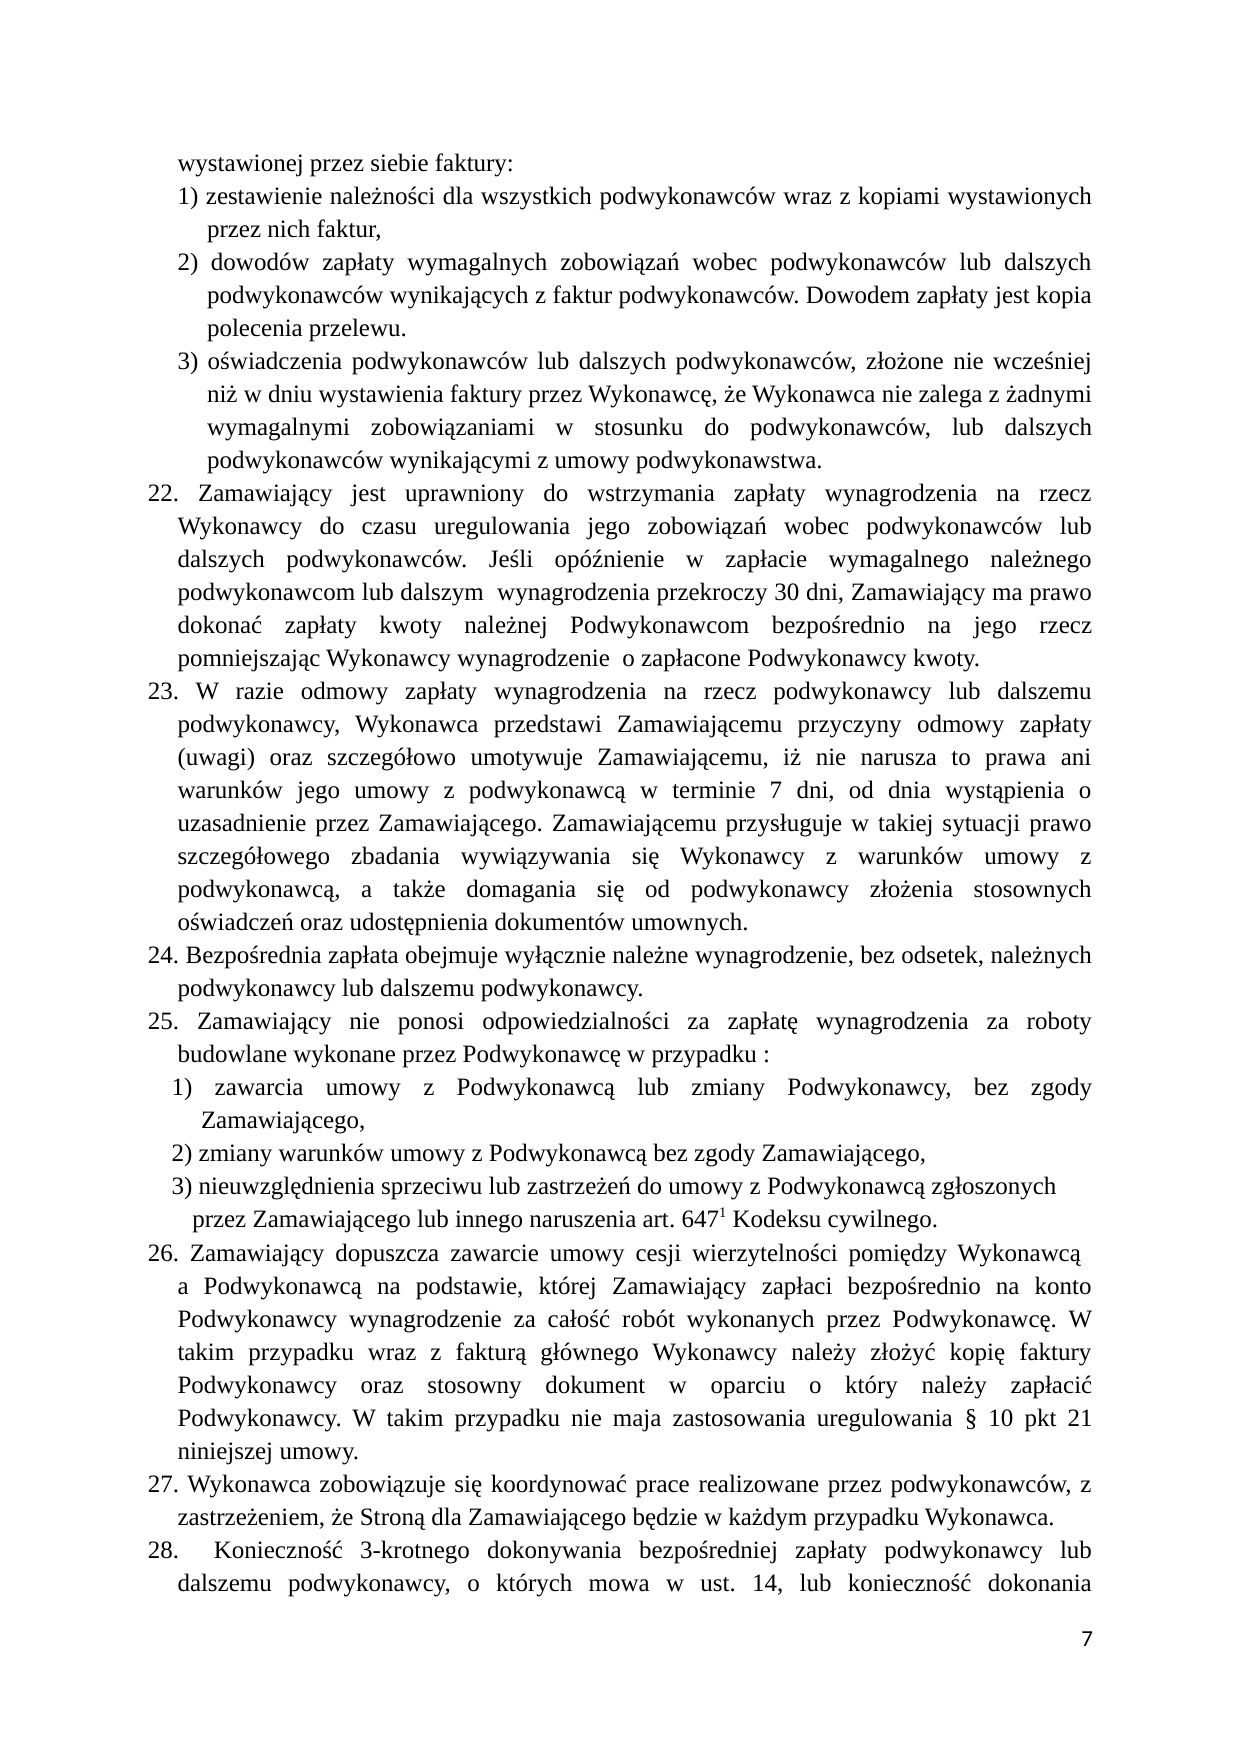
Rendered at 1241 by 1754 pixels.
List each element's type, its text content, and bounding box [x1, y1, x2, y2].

text 27. Wykonawca zobowiązuje się koordynować prace realizowane przez podwykonawców, z zastrzeżeniem, że Stroną dla Zamawiającego będzie w każdym przypadku Wykonawca. [148, 1469, 1092, 1531]
text 25. Zamawiający nie ponosi odpowiedzialności za zapłatę wynagrodzenia za roboty budowlane wykonane przez Podwykonawcę w przypadku : [148, 1006, 1092, 1068]
text 1) zestawienie należności dla wszystkich podwykonawców wraz z kopiami wystawionych przez nich faktur, [177, 181, 1092, 242]
text 24. Bezpośrednia zapłata obejmuje wyłącznie należne wynagrodzenie, bez odsetek, należnych podwykonawcy lub dalszemu podwykonawcy. [148, 940, 1092, 1002]
text 1) zawarcia umowy z Podwykonawcą lub zmiany Podwykonawcy, bez zgody Zamawiającego, [171, 1072, 1092, 1134]
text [148, 1535, 1092, 1597]
text 3) nieuwzględnienia sprzeciwu lub zastrzeżeń do umowy z Podwykonawcą zgłoszonych [171, 1171, 1092, 1200]
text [148, 148, 1092, 176]
text 23. W razie odmowy zapłaty wynagrodzenia na rzecz podwykonawcy lub dalszemu podwykonawcy, Wykonawca przedstawi Zamawiającemu przyczyny odmowy zapłaty (uwagi) oraz szczegółowo umotywuje Zamawiającemu, iż nie narusza to prawa ani warunków jego umowy z podwykonawcą w terminie 7 dni, od dnia wystąpienia o uzasadnienie przez Zamawiającego. Zamawiającemu przysługuje w takiej sytuacji prawo szczegółowego zbadania wywiązywania się Wykonawcy z warunków umowy z podwykonawcą, a także domagania się od podwykonawcy złożenia stosownych oświadczeń oraz udostępnienia dokumentów umownych. [148, 676, 1092, 936]
text przez Zamawiającego lub innego naruszenia art. 6471 Kodeksu cywilnego. [192, 1204, 1092, 1233]
text 2) zmiany warunków umowy z Podwykonawcą bez zgody Zamawiającego, [171, 1138, 1092, 1167]
text 2) dowodów zapłaty wymagalnych zobowiązań wobec podwykonawców lub dalszych podwykonawców wynikających z faktur podwykonawców. Dowodem zapłaty jest kopia polecenia przelewu. [177, 247, 1092, 342]
text 3) oświadczenia podwykonawców lub dalszych podwykonawców, złożone nie wcześniej niż w dniu wystawienia faktury przez Wykonawcę, że Wykonawca nie zalega z żadnymi wymagalnymi zobowiązaniami w stosunku do podwykonawców, lub dalszych podwykonawców wynikającymi z umowy podwykonawstwa. [177, 346, 1092, 474]
text 22. Zamawiający jest uprawniony do wstrzymania zapłaty wynagrodzenia na rzecz Wykonawcy do czasu uregulowania jego zobowiązań wobec podwykonawców lub dalszych podwykonawców. Jeśli opóźnienie w zapłacie wymagalnego należnego podwykonawcom lub dalszym wynagrodzenia przekroczy 30 dni, Zamawiający ma prawo dokonać zapłaty kwoty należnej Podwykonawcom bezpośrednio na jego rzecz pomniejszając Wykonawcy wynagrodzenie o zapłacone Podwykonawcy kwoty. [148, 478, 1092, 672]
text 26. Zamawiający dopuszcza zawarcie umowy cesji wierzytelności pomiędzy Wykonawcą a Podwykonawcą na podstawie, której Zamawiający zapłaci bezpośrednio na konto Podwykonawcy wynagrodzenie za całość robót wykonanych przez Podwykonawcę. W takim przypadku wraz z fakturą głównego Wykonawcy należy złożyć kopię faktury Podwykonawcy oraz stosowny dokument w oparciu o który należy zapłacić Podwykonawcy. W takim przypadku nie maja zastosowania uregulowania § 10 pkt 21 niniejszej umowy. [148, 1238, 1092, 1465]
